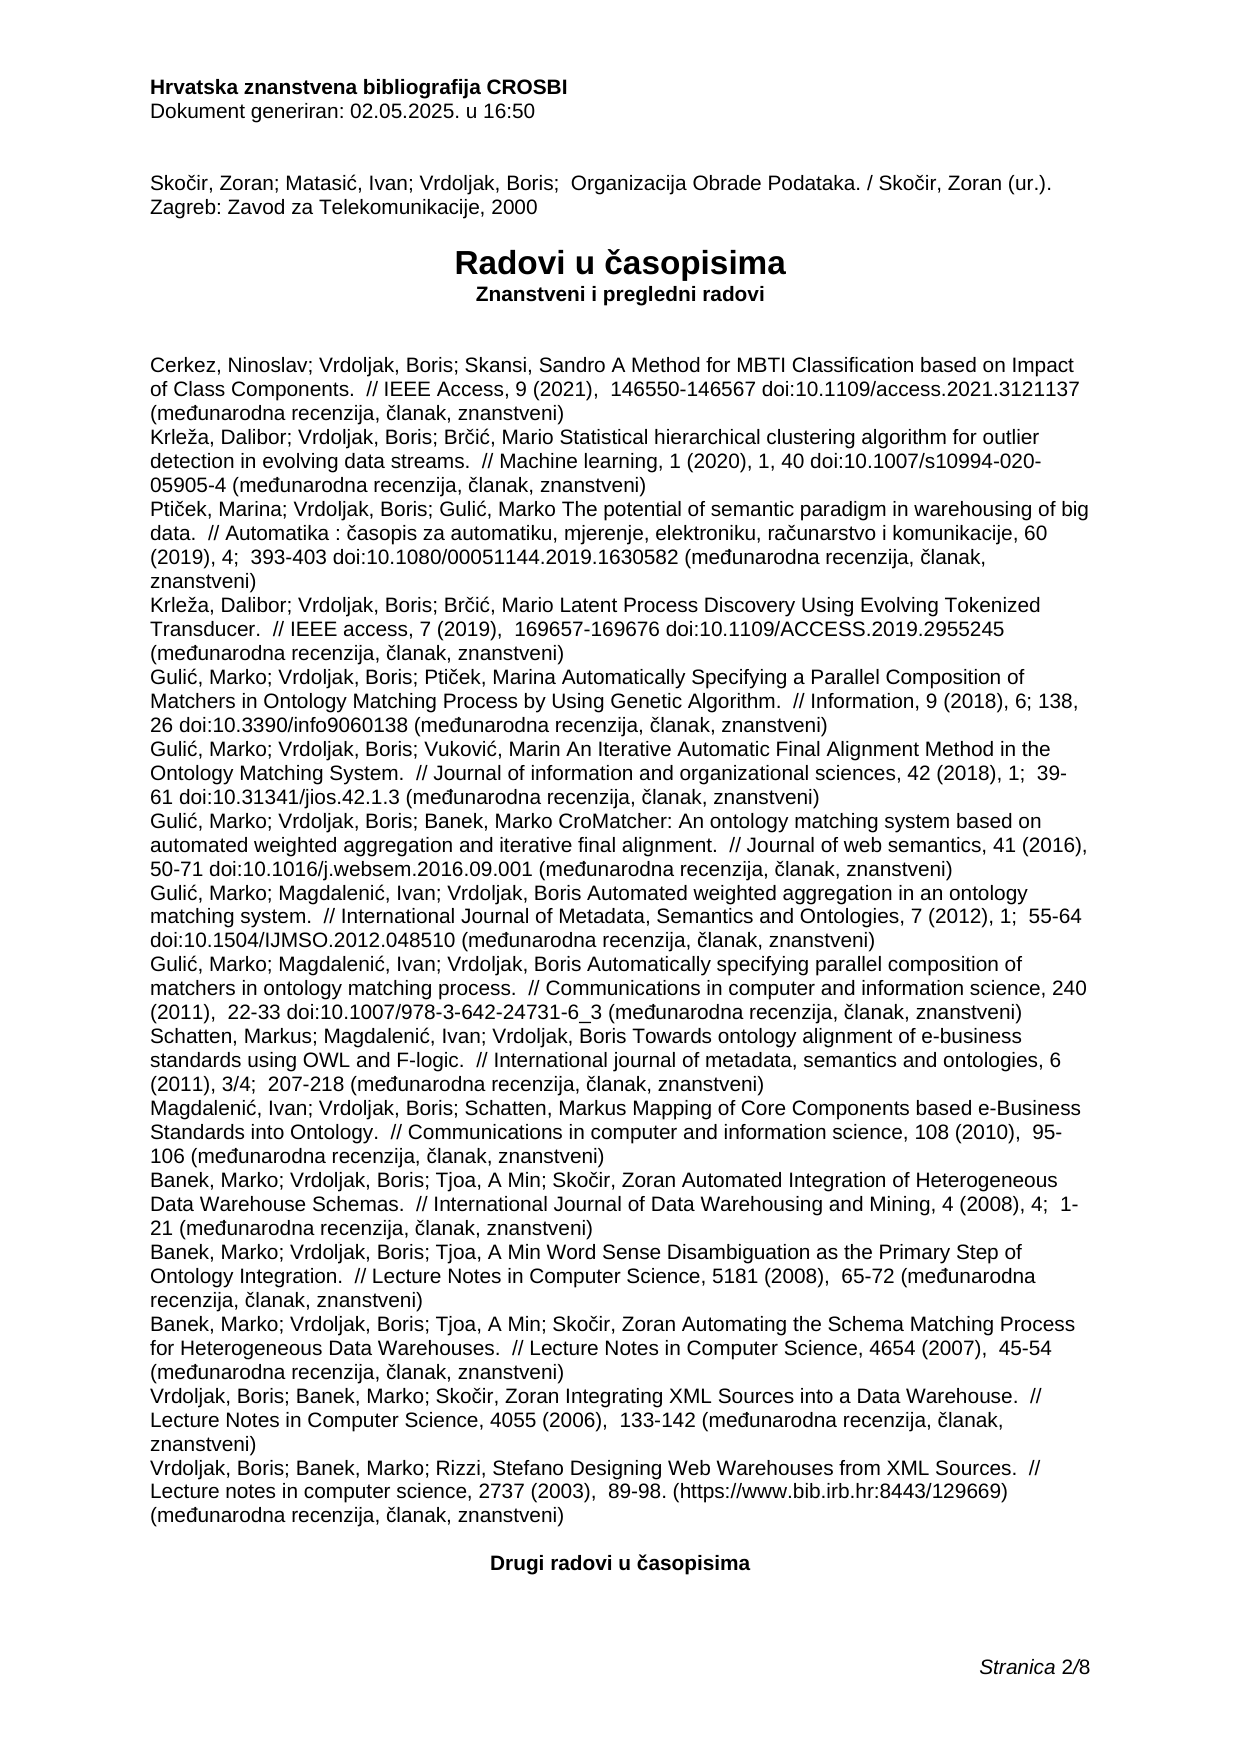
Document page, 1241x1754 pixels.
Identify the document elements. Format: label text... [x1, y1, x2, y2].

text Skočir, Zoran; Matasić, Ivan; Vrdoljak, Boris; [150, 171, 1090, 219]
text Cerkez, Ninoslav; Vrdoljak, Boris; Skansi, Sandro [150, 353, 1090, 425]
subtitle Drugi radovi u časopisima [150, 1551, 1090, 1575]
text Magdalenić, Ivan; Vrdoljak, Boris; Schatten, Markus [150, 1096, 1090, 1168]
text Gulić, Marko; Magdalenić, Ivan; Vrdoljak, Boris [150, 952, 1090, 1024]
text Krleža, Dalibor; Vrdoljak, Boris; Brčić, Mario [150, 593, 1090, 665]
text Banek, Marko; Vrdoljak, Boris; Tjoa, A Min; Skočir, Zoran [150, 1168, 1090, 1240]
text Vrdoljak, Boris; Banek, Marko; Skočir, Zoran [150, 1383, 1090, 1455]
text Banek, Marko; Vrdoljak, Boris; Tjoa, A Min [150, 1240, 1090, 1312]
text Ptiček, Marina; Vrdoljak, Boris; Gulić, Marko [150, 497, 1090, 593]
text Vrdoljak, Boris; Banek, Marko; Rizzi, Stefano [150, 1455, 1090, 1527]
text Gulić, Marko; Magdalenić, Ivan; Vrdoljak, Boris [150, 880, 1090, 952]
text Banek, Marko; Vrdoljak, Boris; Tjoa, A Min; Skočir, Zoran [150, 1312, 1090, 1383]
text Krleža, Dalibor; Vrdoljak, Boris; Brčić, Mario [150, 425, 1090, 497]
subtitle Radovi u časopisima [150, 243, 1090, 281]
text Gulić, Marko; Vrdoljak, Boris; Vuković, Marin [150, 737, 1090, 808]
text Gulić, Marko; Vrdoljak, Boris; Banek, Marko [150, 808, 1090, 880]
subtitle Znanstveni i pregledni radovi [150, 281, 1090, 305]
text Schatten, Markus; Magdalenić, Ivan; Vrdoljak, Boris [150, 1024, 1090, 1096]
text Gulić, Marko; Vrdoljak, Boris; Ptiček, Marina [150, 665, 1090, 737]
